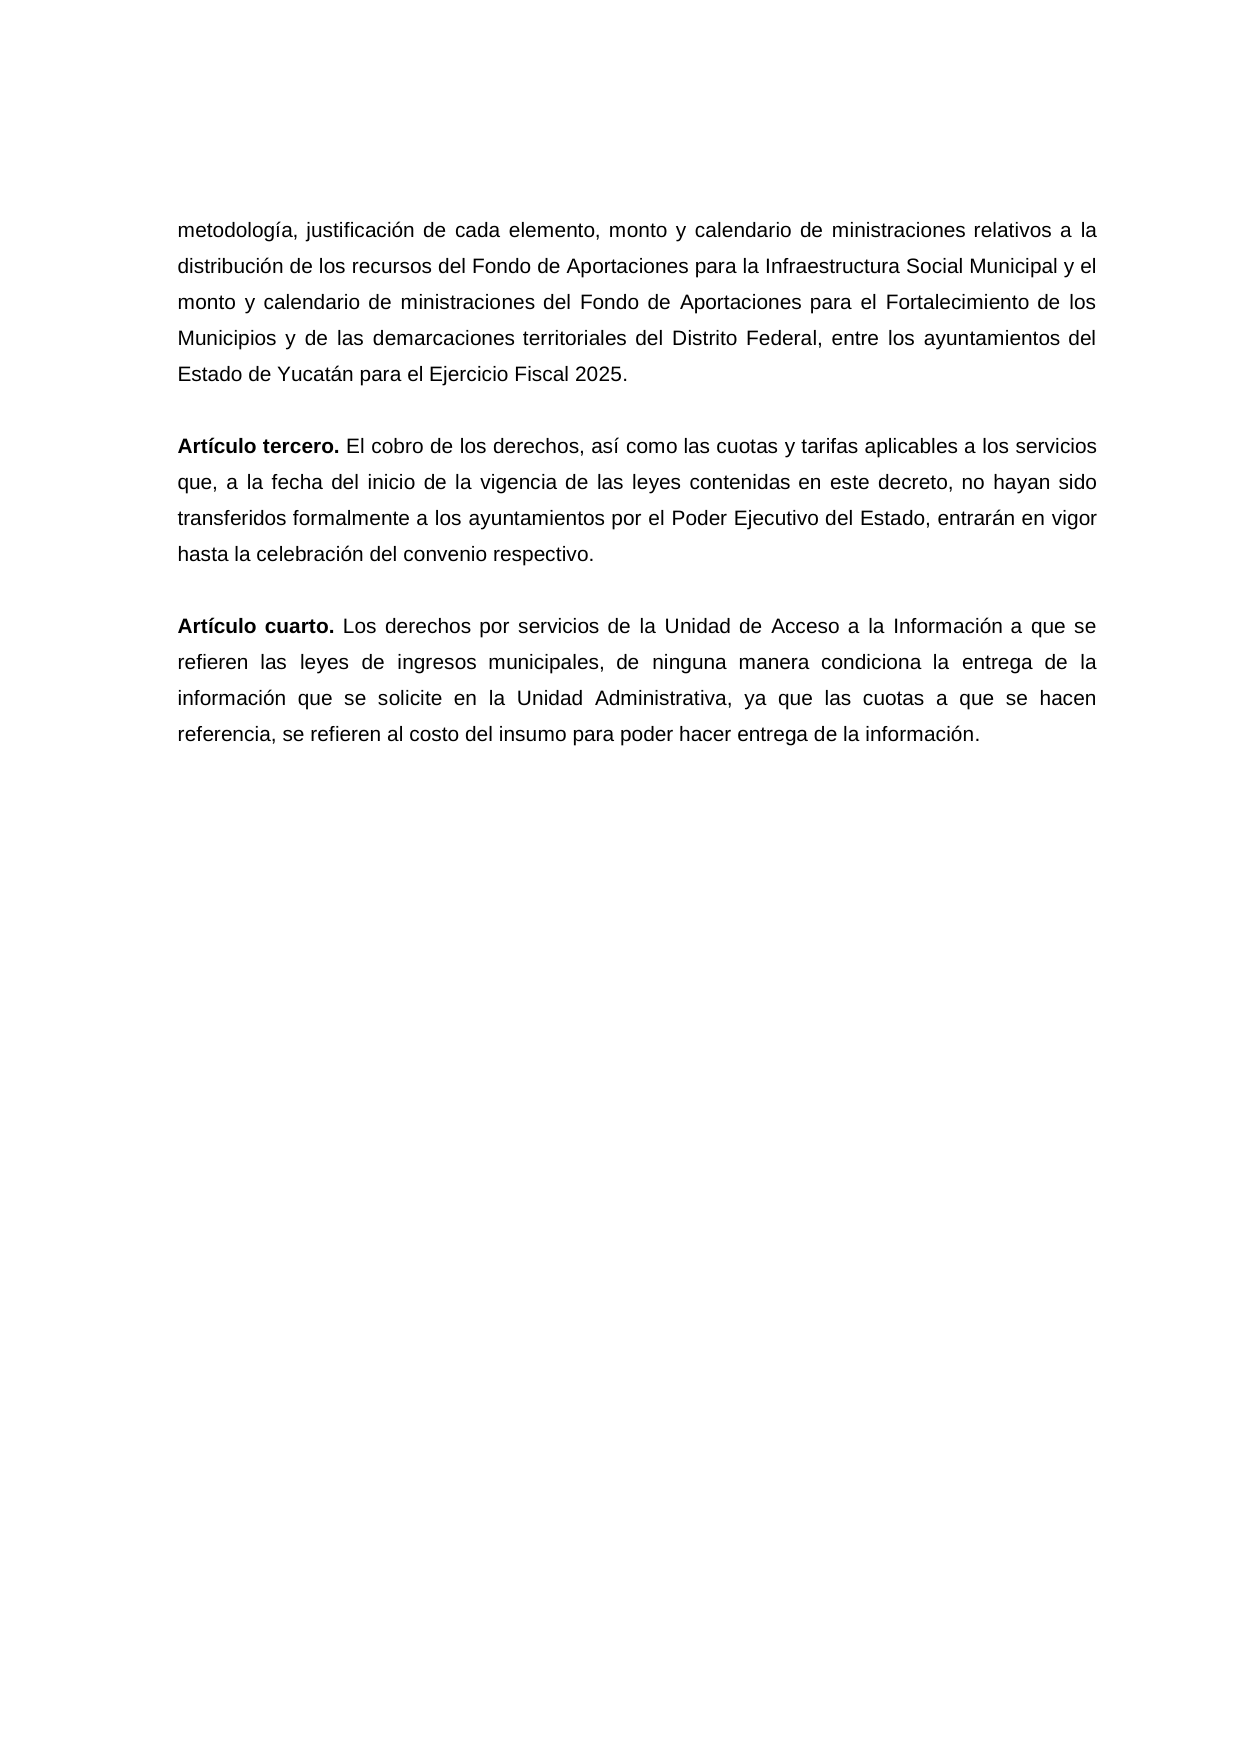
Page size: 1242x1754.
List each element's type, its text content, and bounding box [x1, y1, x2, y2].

text metodología, justificación de cada elemento, monto y calendario de ministraciones relativos a la distribución de los recursos del Fondo de Aportaciones para la Infraestructura Social Municipal y el monto y calendario de ministraciones del Fondo de Aportaciones para el Fortalecimiento de los Municipios y de las demarcaciones territoriales del Distrito Federal, entre los ayuntamientos del Estado de Yucatán para el Ejercicio Fiscal 2025. [177, 218, 1097, 386]
text Artículo tercero. El cobro de los derechos, así como las cuotas y tarifas aplicables a los servicios que, a la fecha del inicio de la vigencia de las leyes contenidas en este decreto, no hayan sido transferidos formalmente a los ayuntamientos por el Poder Ejecutivo del Estado, entrarán en vigor hasta la celebración del convenio respectivo. [177, 434, 1097, 566]
text Artículo cuarto. Los derechos por servicios de la Unidad de Acceso a la Información a que se refieren las leyes de ingresos municipales, de ninguna manera condiciona la entrega de la información que se solicite en la Unidad Administrativa, ya que las cuotas a que se hacen referencia, se refieren al costo del insumo para poder hacer entrega de la información. [177, 614, 1097, 746]
